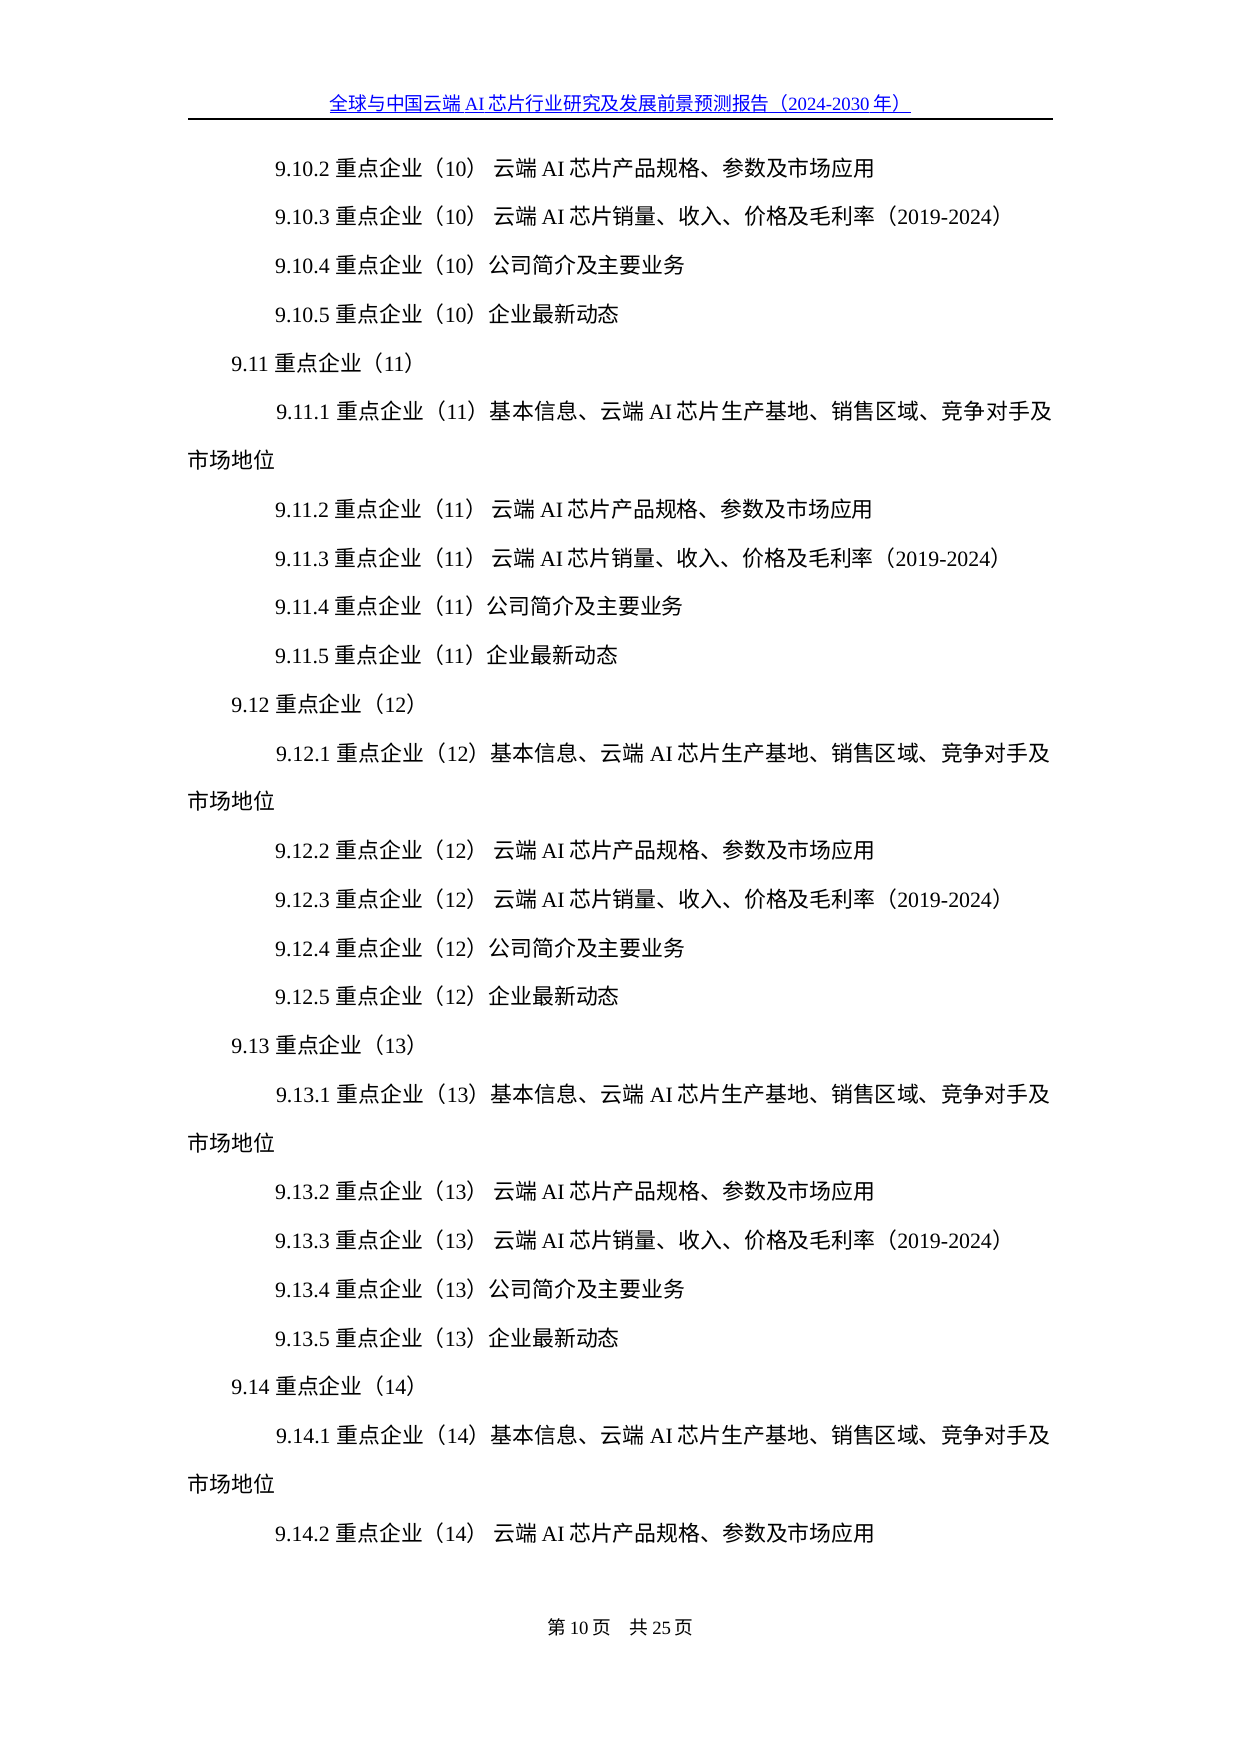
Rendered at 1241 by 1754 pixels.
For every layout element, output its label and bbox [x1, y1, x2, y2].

text [187, 150, 1053, 1548]
